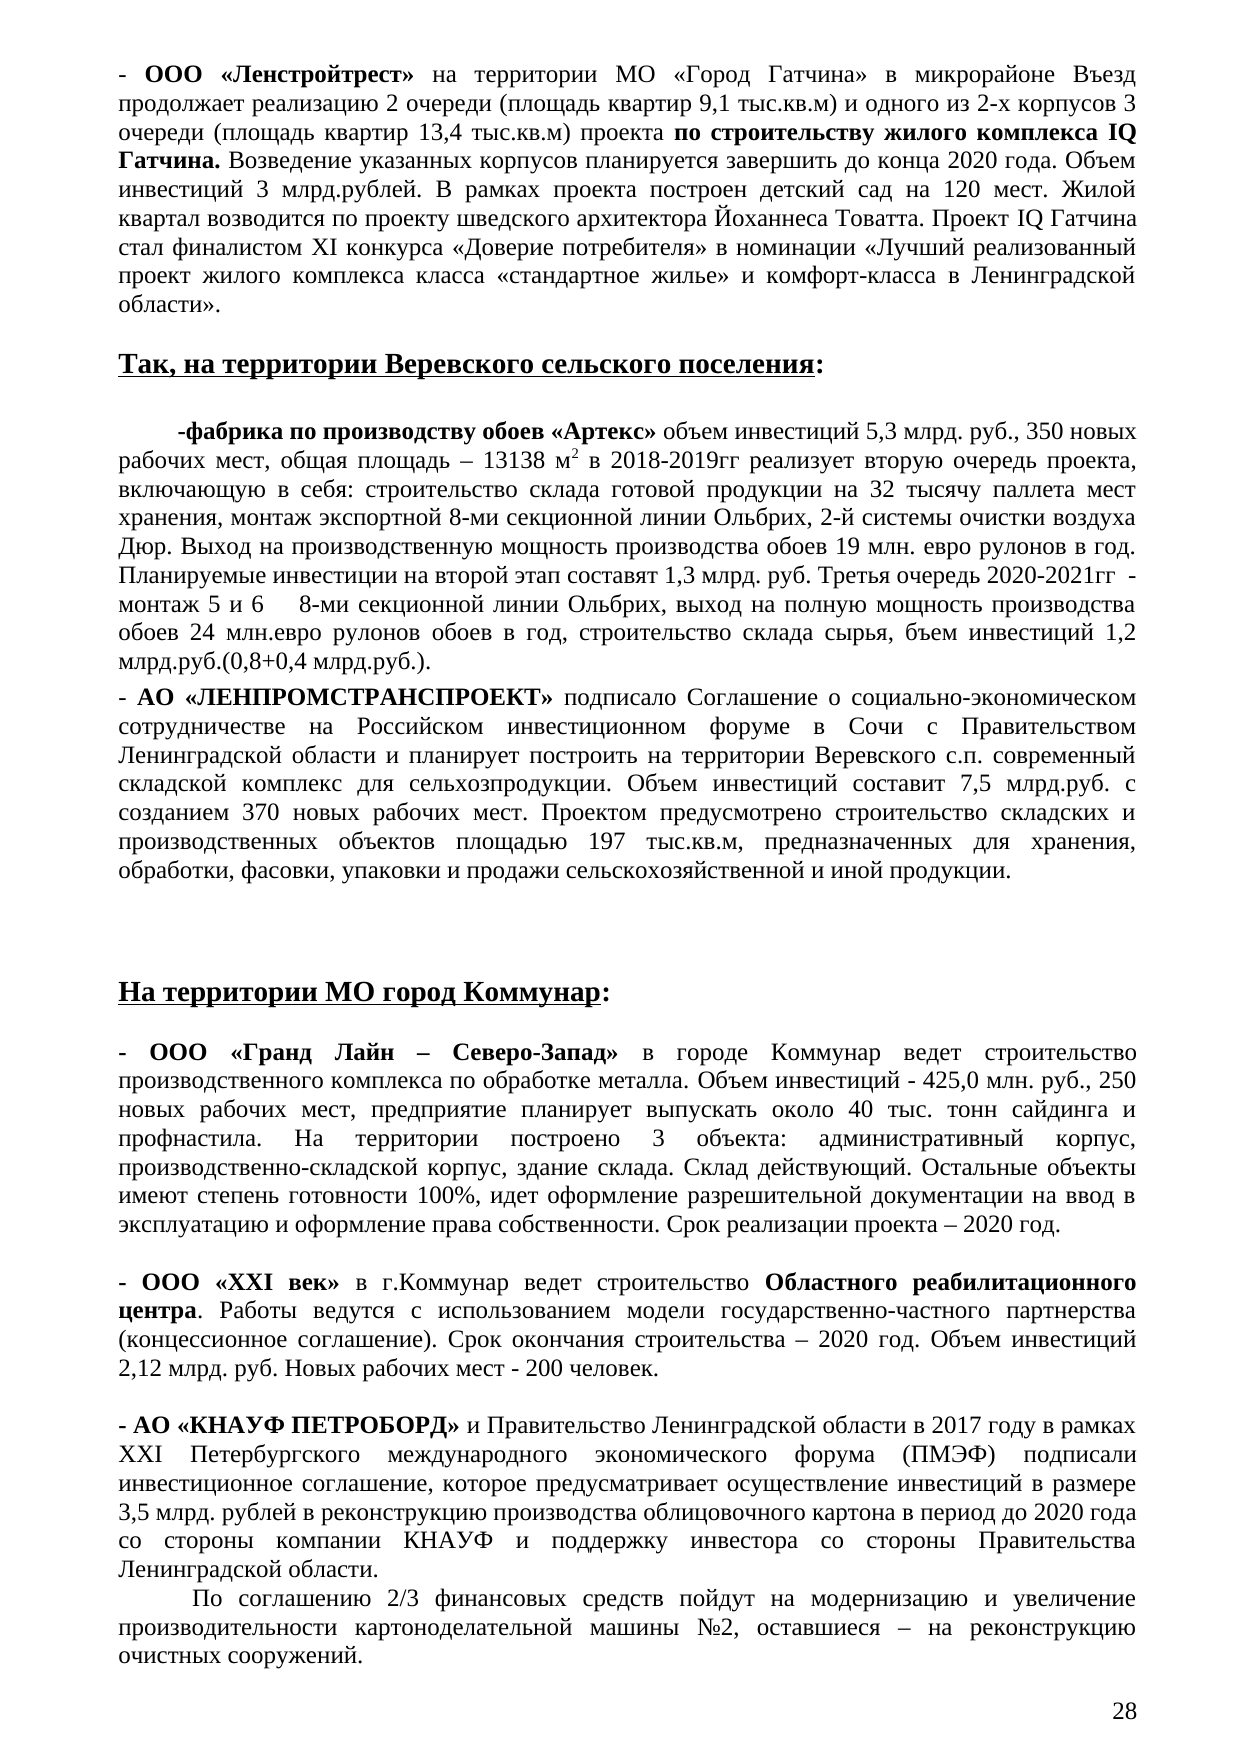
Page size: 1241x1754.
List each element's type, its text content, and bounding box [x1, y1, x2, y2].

text Так, на территории Веревского сельского поселения: [118, 347, 1137, 380]
text - ООО «Гранд Лайн – Северо-Запад» в городе Коммунар ведет строительство производственного комплекса по обработке металла. Объем инвестиций - 425,0 млн. руб., 250 новых рабочих мест, предприятие планирует выпускать около 40 тыс. тонн сайдинга и профнастила. На территории построено 3 объекта: административный корпус, производственно-складской корпус, здание склада. Склад действующий. Остальные объекты имеют степень готовности 100%, идет оформление разрешительной документации на ввод в эксплуатацию и оформление права собственности. Срок реализации проекта – 2020 год. [118, 1037, 1137, 1238]
text - ООО «XXI век» в г.Коммунар ведет строительство Областного реабилитационного центра. Работы ведутся с использованием модели государственно-частного партнерства (концессионное соглашение). Срок окончания строительства – 2020 год. Объем инвестиций 2,12 млрд. руб. Новых рабочих мест - 200 человек. [118, 1267, 1137, 1382]
text - АО «КНАУФ ПЕТРОБОРД» и Правительство Ленинградской области в 2017 году в рамках XXI Петербургского международного экономического форума (ПМЭФ) подписали инвестиционное соглашение, которое предусматривает осуществление инвестиций в размере 3,5 млрд. рублей в реконструкцию производства облицовочного картона в период до 2020 года со стороны компании КНАУФ и поддержку инвестора со стороны Правительства Ленинградской области. [118, 1411, 1137, 1583]
text На территории МО город Коммунар: [118, 974, 1137, 1008]
text - ООО «Ленстройтрест» на территории МО «Город Гатчина» в микрорайоне Въезд продолжает реализацию 2 очереди (площадь квартир 9,1 тыс.кв.м) и одного из 2-х корпусов 3 очереди (площадь квартир 13,4 тыс.кв.м) проекта по строительству жилого комплекса IQ Гатчина. Возведение указанных корпусов планируется завершить до конца 2020 года. Объем инвестиций 3 млрд.рублей. В рамках проекта построен детский сад на 120 мест. Жилой квартал возводится по проекту шведского архитектора Йоханнеса Товатта. Проект IQ Гатчина стал финалистом XI конкурса «Доверие потребителя» в номинации «Лучший реализованный проект жилого комплекса класса «стандартное жилье» и комфорт-класса в Ленинградской области». [118, 59, 1137, 318]
text - АО «ЛЕНПРОМСТРАНСПРОЕКТ» подписало Соглашение о социально-экономическом сотрудничестве на Российском инвестиционном форуме в Сочи с Правительством Ленинградской области и планирует построить на территории Веревского с.п. современный складской комплекс для сельхозпродукции. Объем инвестиций составит 7,5 млрд.руб. с созданием 370 новых рабочих мест. Проектом предусмотрено строительство складских и производственных объектов площадью 197 тыс.кв.м, предназначенных для хранения, обработки, фасовки, упаковки и продажи сельскохозяйственной и иной продукции. [118, 682, 1137, 883]
text -фабрика по производству обоев «Артекс» объем инвестиций 5,3 млрд. руб., 350 новых рабочих мест, общая площадь – 13138 м2 в 2018-2019гг реализует вторую очередь проекта, включающую в себя: строительство склада готовой продукции на 32 тысячу паллета мест хранения, монтаж экспортной 8-ми секционной линии Ольбрих, 2-й системы очистки воздуха Дюр. Выход на производственную мощность производства обоев 19 млн. евро рулонов в год. Планируемые инвестиции на второй этап составят 1,3 млрд. руб. Третья очередь 2020-2021гг - монтаж 5 и 6 8-ми секционной линии Ольбрих, выход на полную мощность производства обоев 24 млн.евро рулонов обоев в год, строительство склада сырья, бъем инвестиций 1,2 млрд.руб.(0,8+0,4 млрд.руб.). [118, 416, 1137, 675]
text По соглашению 2/3 финансовых средств пойдут на модернизацию и увеличение производительности картоноделательной машины №2, оставшиеся – на реконструкцию очистных сооружений. [118, 1583, 1137, 1669]
